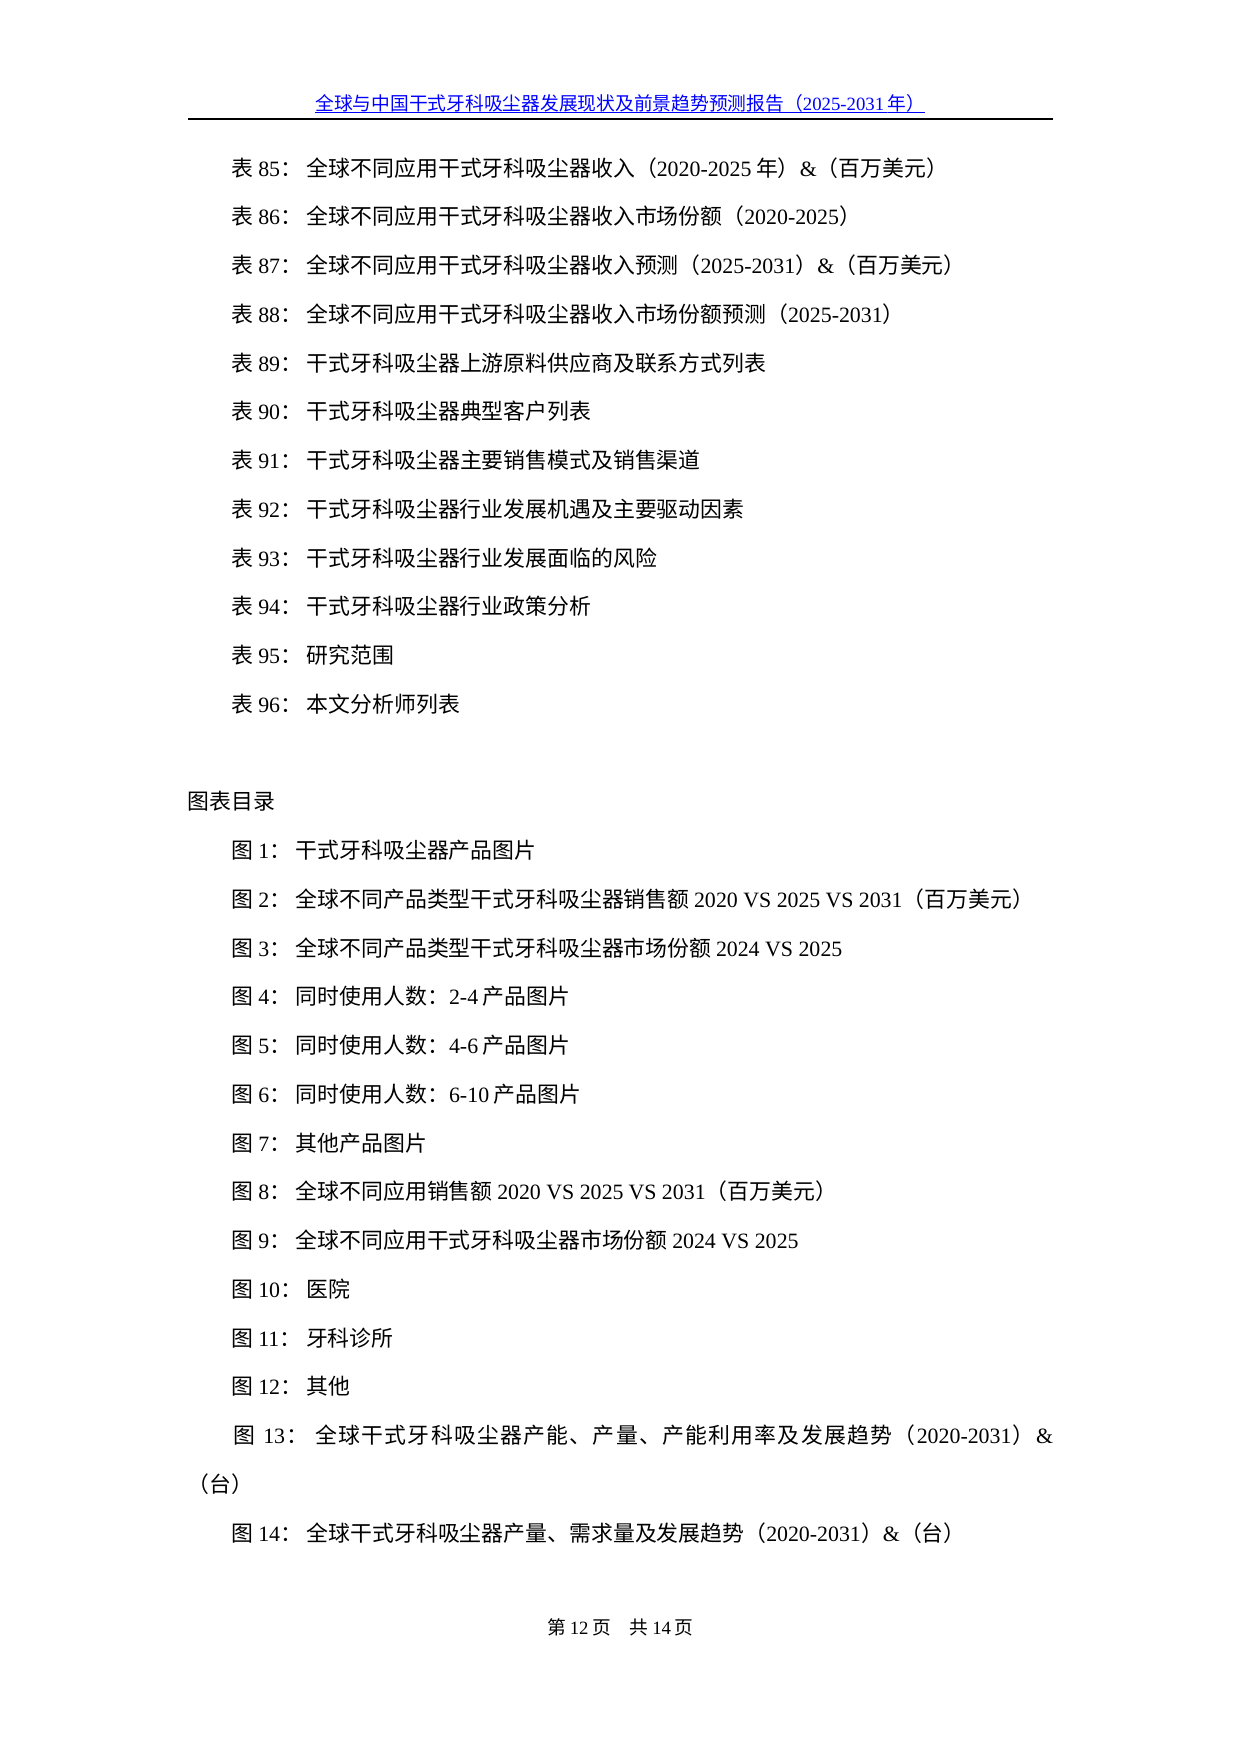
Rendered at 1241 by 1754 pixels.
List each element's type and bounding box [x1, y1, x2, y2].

text [187, 150, 1053, 1548]
